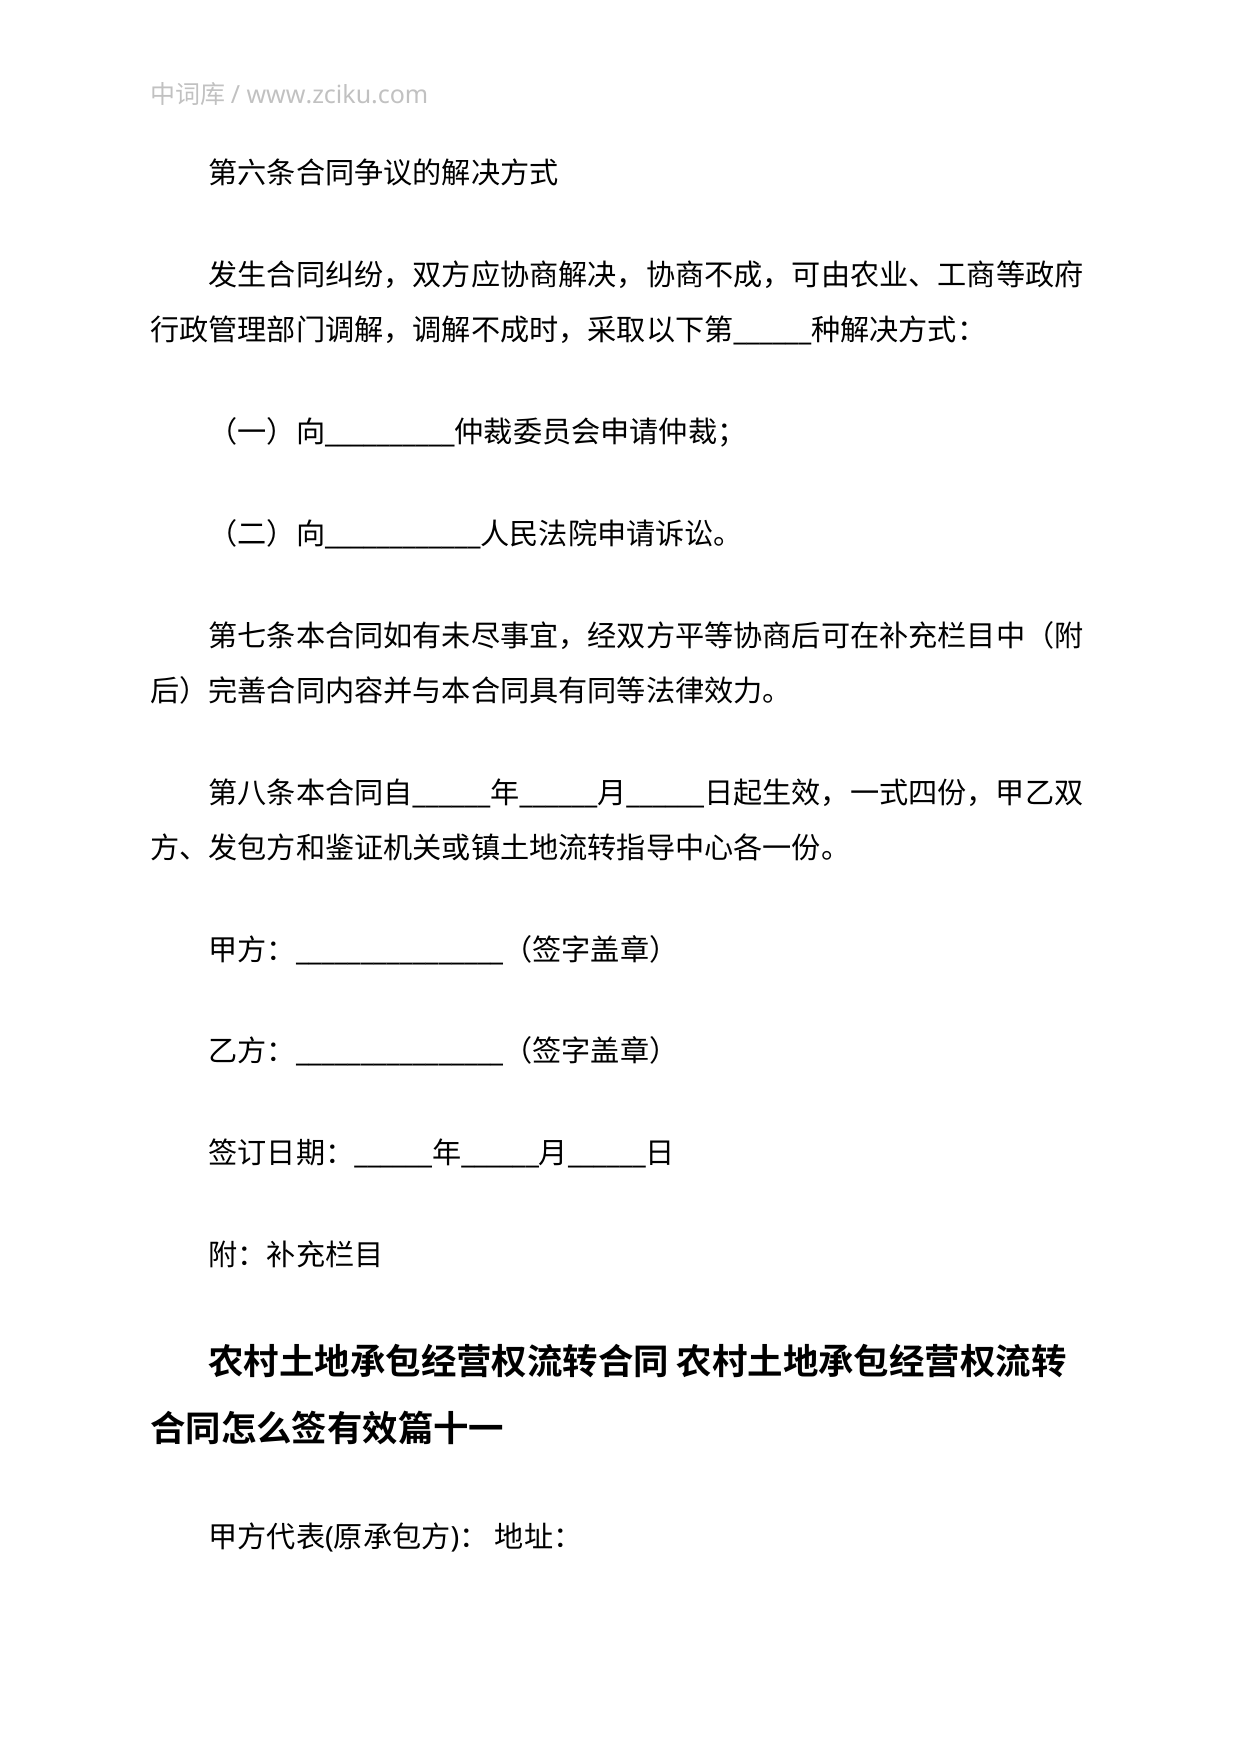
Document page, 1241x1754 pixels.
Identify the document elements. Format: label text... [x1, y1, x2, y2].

text 签订日期：______年______月______日 [150, 1130, 1090, 1172]
text 第七条本合同如有未尽事宜，经双方平等协商后可在补充栏目中（附后）完善合同内容并与本合同具有同等法律效力。 [150, 613, 1090, 710]
text （一）向__________仲裁委员会申请仲裁； [150, 409, 1090, 451]
text 第六条合同争议的解决方式 [150, 150, 1090, 192]
text 乙方：________________（签字盖章） [150, 1028, 1090, 1070]
text 甲方代表(原承包方)： 地址： [150, 1514, 1090, 1556]
text （二）向____________人民法院申请诉讼。 [150, 511, 1090, 553]
text 农村土地承包经营权流转合同 农村土地承包经营权流转合同怎么签有效篇十一 [150, 1334, 1090, 1452]
text 附：补充栏目 [150, 1232, 1090, 1274]
text 发生合同纠纷，双方应协商解决，协商不成，可由农业、工商等政府行政管理部门调解，调解不成时，采取以下第______种解决方式： [150, 252, 1090, 349]
text 甲方：________________（签字盖章） [150, 926, 1090, 968]
text 第八条本合同自______年______月______日起生效，一式四份，甲乙双方、发包方和鉴证机关或镇土地流转指导中心各一份。 [150, 769, 1090, 867]
